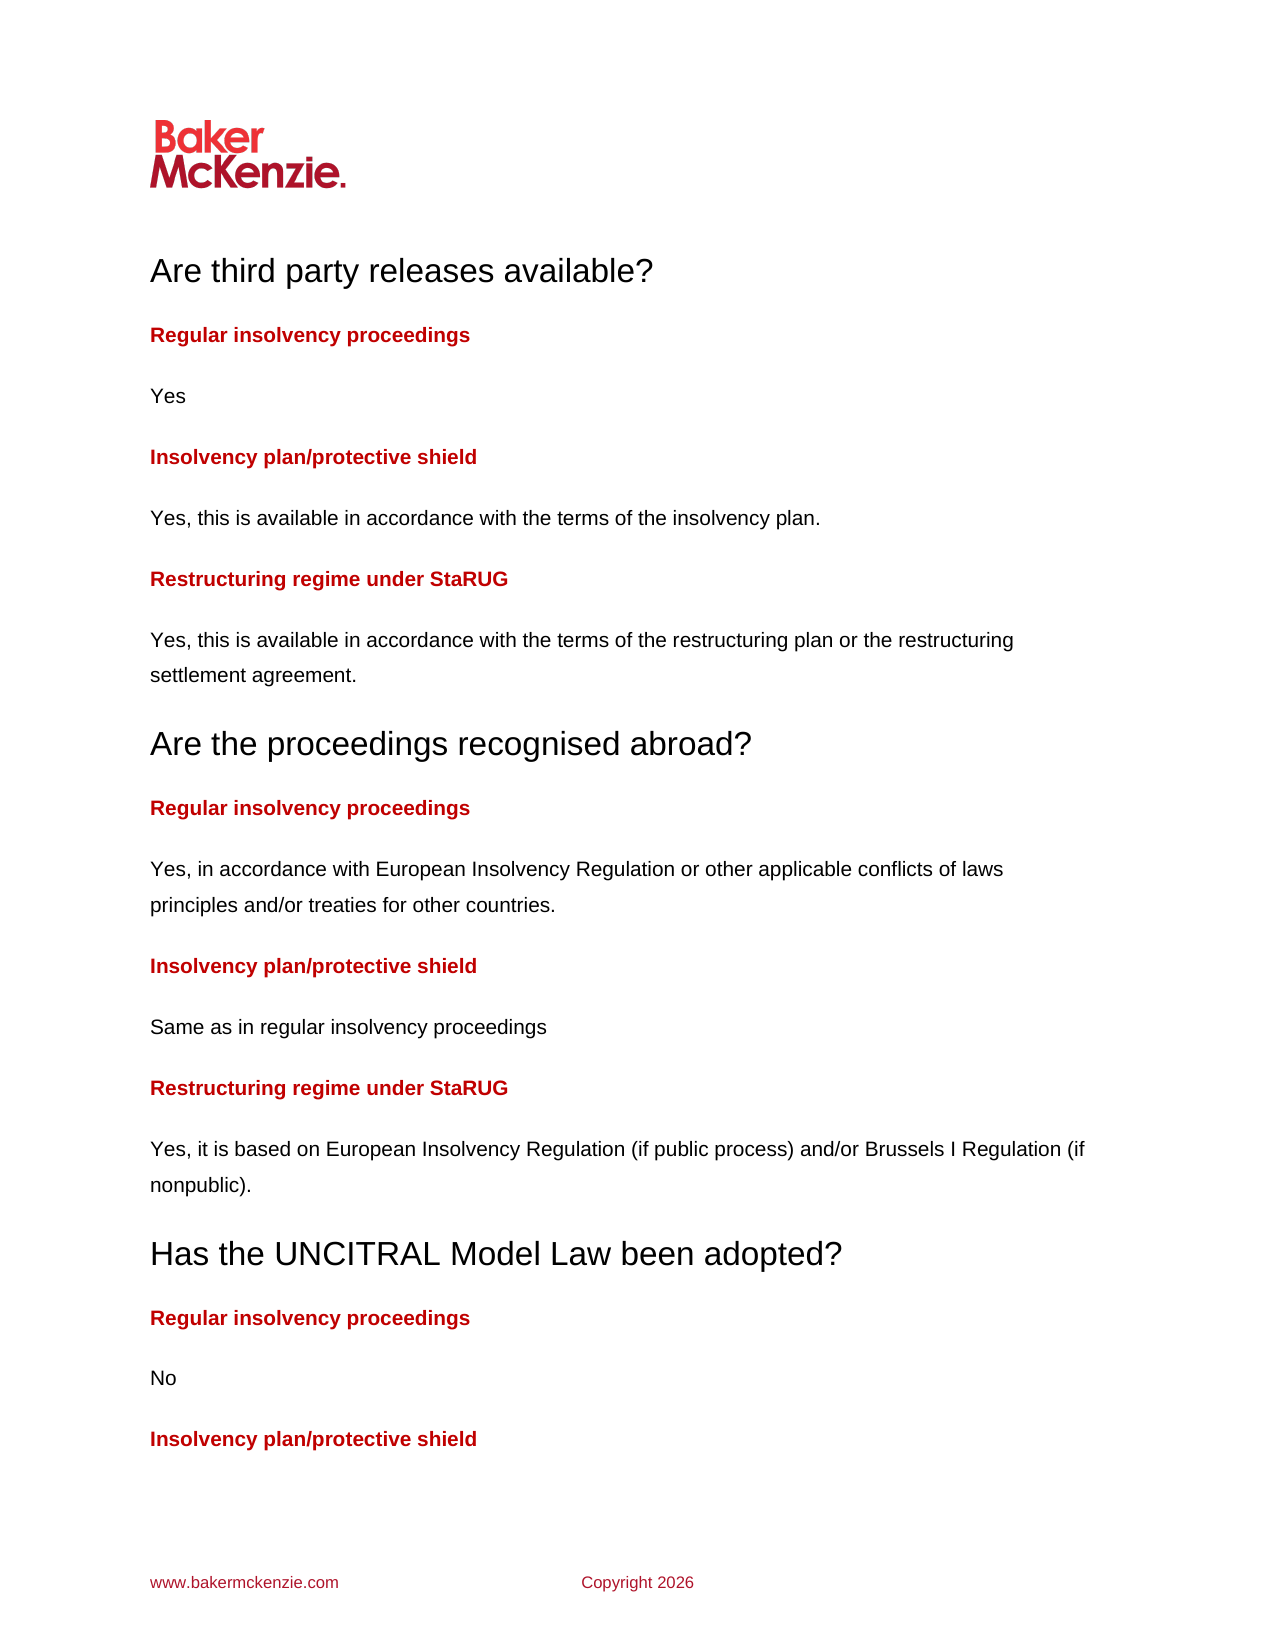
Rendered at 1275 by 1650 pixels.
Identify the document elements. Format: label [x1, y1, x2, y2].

picture [150, 120, 346, 189]
